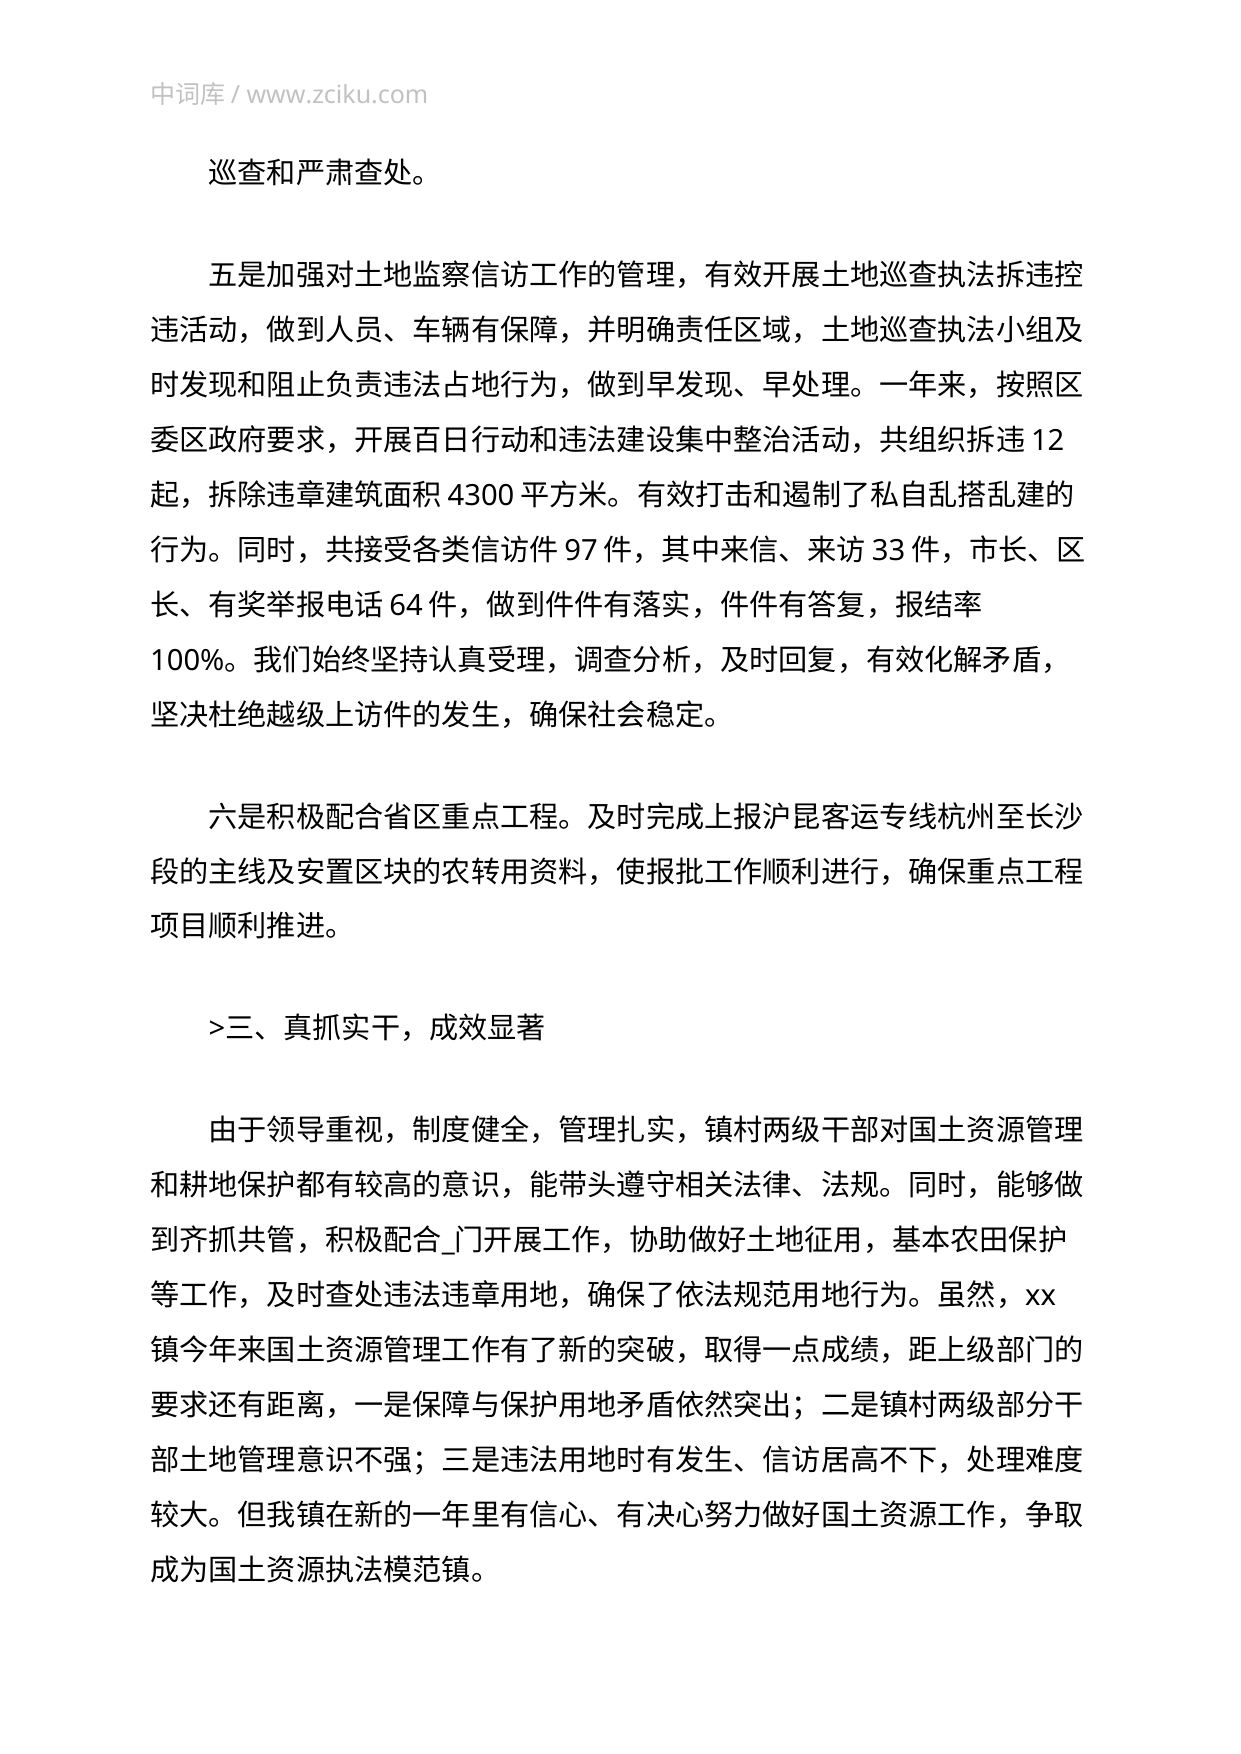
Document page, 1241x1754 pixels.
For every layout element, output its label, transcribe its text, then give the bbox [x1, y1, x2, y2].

text 五是加强对土地监察信访工作的管理，有效开展土地巡查执法拆违控违活动，做到人员、车辆有保障，并明确责任区域，土地巡查执法小组及时发现和阻止负责违法占地行为，做到早发现、早处理。一年来，按照区委区政府要求，开展百日行动和违法建设集中整治活动，共组织拆违12起，拆除违章建筑面积4300平方米。有效打击和遏制了私自乱搭乱建的行为。同时，共接受各类信访件97件，其中来信、来访33件，市长、区长、有奖举报电话64件，做到件件有落实，件件有答复，报结率100%。我们始终坚持认真受理，调查分析，及时回复，有效化解矛盾，坚决杜绝越级上访件的发生，确保社会稳定。 [150, 252, 1090, 734]
text 巡查和严肃查处。 [150, 150, 1090, 192]
text 由于领导重视，制度健全，管理扎实，镇村两级干部对国土资源管理和耕地保护都有较高的意识，能带头遵守相关法律、法规。同时，能够做到齐抓共管，积极配合_门开展工作，协助做好土地征用，基本农田保护等工作，及时查处违法违章用地，确保了依法规范用地行为。虽然，xx镇今年来国土资源管理工作有了新的突破，取得一点成绩，距上级部门的要求还有距离，一是保障与保护用地矛盾依然突出；二是镇村两级部分干部土地管理意识不强；三是违法用地时有发生、信访居高不下，处理难度较大。但我镇在新的一年里有信心、有决心努力做好国土资源工作，争取成为国土资源执法模范镇。 [150, 1107, 1090, 1588]
text 六是积极配合省区重点工程。及时完成上报沪昆客运专线杭州至长沙段的主线及安置区块的农转用资料，使报批工作顺利进行，确保重点工程项目顺利推进。 [150, 793, 1090, 945]
text >三、真抓实干，成效显著 [150, 1005, 1090, 1047]
